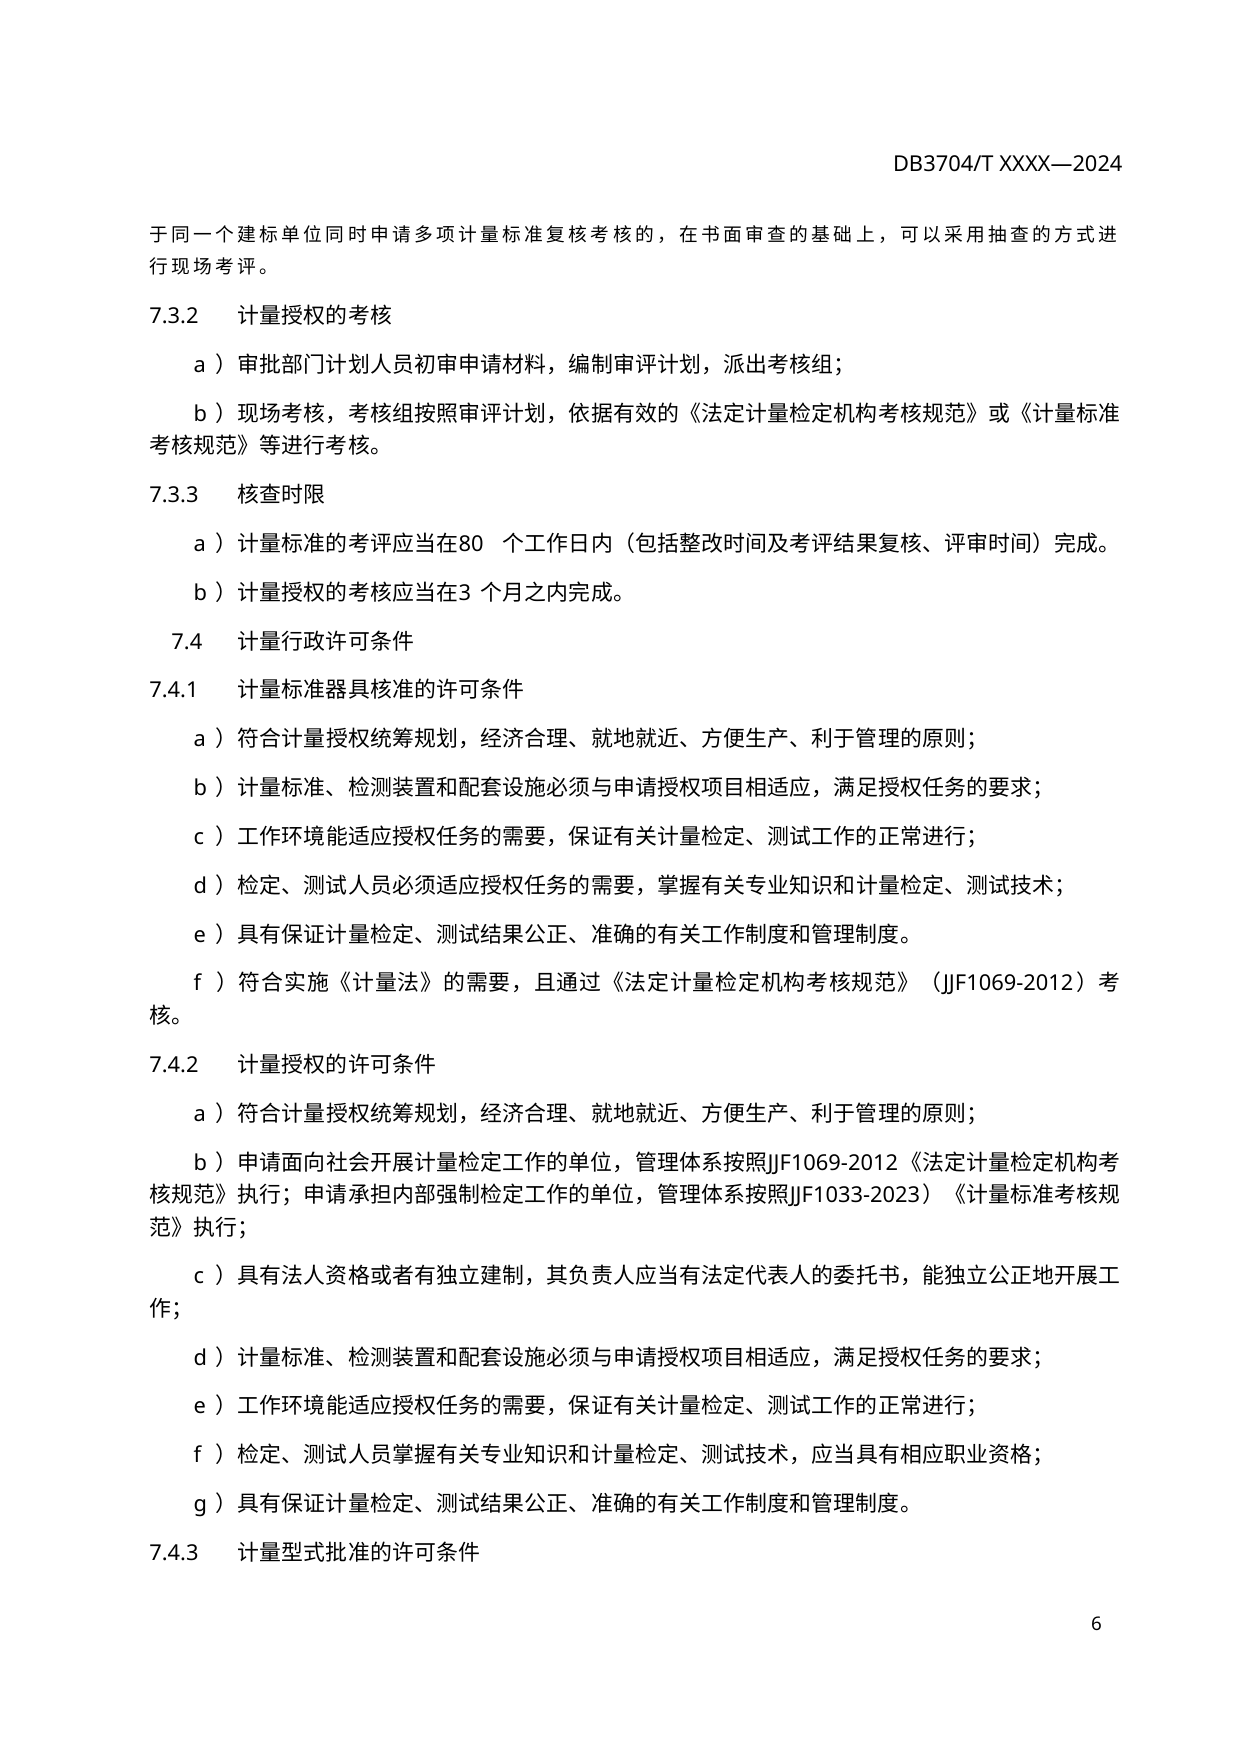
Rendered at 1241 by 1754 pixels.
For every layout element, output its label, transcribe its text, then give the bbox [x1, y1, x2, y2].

text a）符合计量授权统筹规划，经济合理、就地就近、方便生产、利于管理的原则； [149, 1095, 1121, 1128]
text a）计量标准的考评应当在80个工作日内（包括整改时间及考评结果复核、评审时间）完成。 [149, 526, 1121, 558]
list b）现场考核，考核组按照审评计划，依据有效的《法定计量检定机构考核规范》或《计量标准考核规范》等进行考核。 [149, 395, 1121, 460]
text 计量标准器具核准的许可条件 [149, 672, 1121, 704]
text e）工作环境能适应授权任务的需要，保证有关计量检定、测试工作的正常进行； [149, 1388, 1121, 1421]
text f）符合实施《计量法》的需要，且通过《法定计量检定机构考核规范》（JJF1069-2012）考核。 [149, 965, 1121, 1030]
text 计量授权的许可条件 [149, 1046, 1121, 1079]
text b）申请面向社会开展计量检定工作的单位，管理体系按照JJF1069-2012《法定计量检定机构考核规范》执行；申请承担内部强制检定工作的单位，管理体系按照JJF1033-2023）《计量标准考核规范》执行； [149, 1144, 1121, 1242]
text b）计量授权的考核应当在3个月之内完成。 [149, 574, 1121, 607]
text c）具有法人资格或者有独立建制，其负责人应当有法定代表人的委托书，能独立公正地开展工作； [149, 1258, 1121, 1323]
text 计量型式批准的许可条件 [149, 1535, 1121, 1567]
text a）符合计量授权统筹规划，经济合理、就地就近、方便生产、利于管理的原则； [149, 721, 1121, 753]
list a）审批部门计划人员初审申请材料，编制审评计划，派出考核组； [149, 347, 1121, 379]
text e）具有保证计量检定、测试结果公正、准确的有关工作制度和管理制度。 [149, 916, 1121, 949]
text f）检定、测试人员掌握有关专业知识和计量检定、测试技术，应当具有相应职业资格； [149, 1437, 1121, 1469]
text d）检定、测试人员必须适应授权任务的需要，掌握有关专业知识和计量检定、测试技术； [149, 867, 1121, 900]
text 核查时限 [149, 477, 1121, 509]
text g）具有保证计量检定、测试结果公正、准确的有关工作制度和管理制度。 [149, 1486, 1121, 1518]
text d）计量标准、检测装置和配套设施必须与申请授权项目相适应，满足授权任务的要求； [149, 1339, 1121, 1372]
text 计量行政许可条件 [164, 623, 1121, 656]
text b）计量标准、检测装置和配套设施必须与申请授权项目相适应，满足授权任务的要求； [149, 770, 1121, 802]
text c）工作环境能适应授权任务的需要，保证有关计量检定、测试工作的正常进行； [149, 818, 1121, 851]
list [149, 217, 1121, 282]
text 计量授权的考核 [149, 298, 1121, 330]
